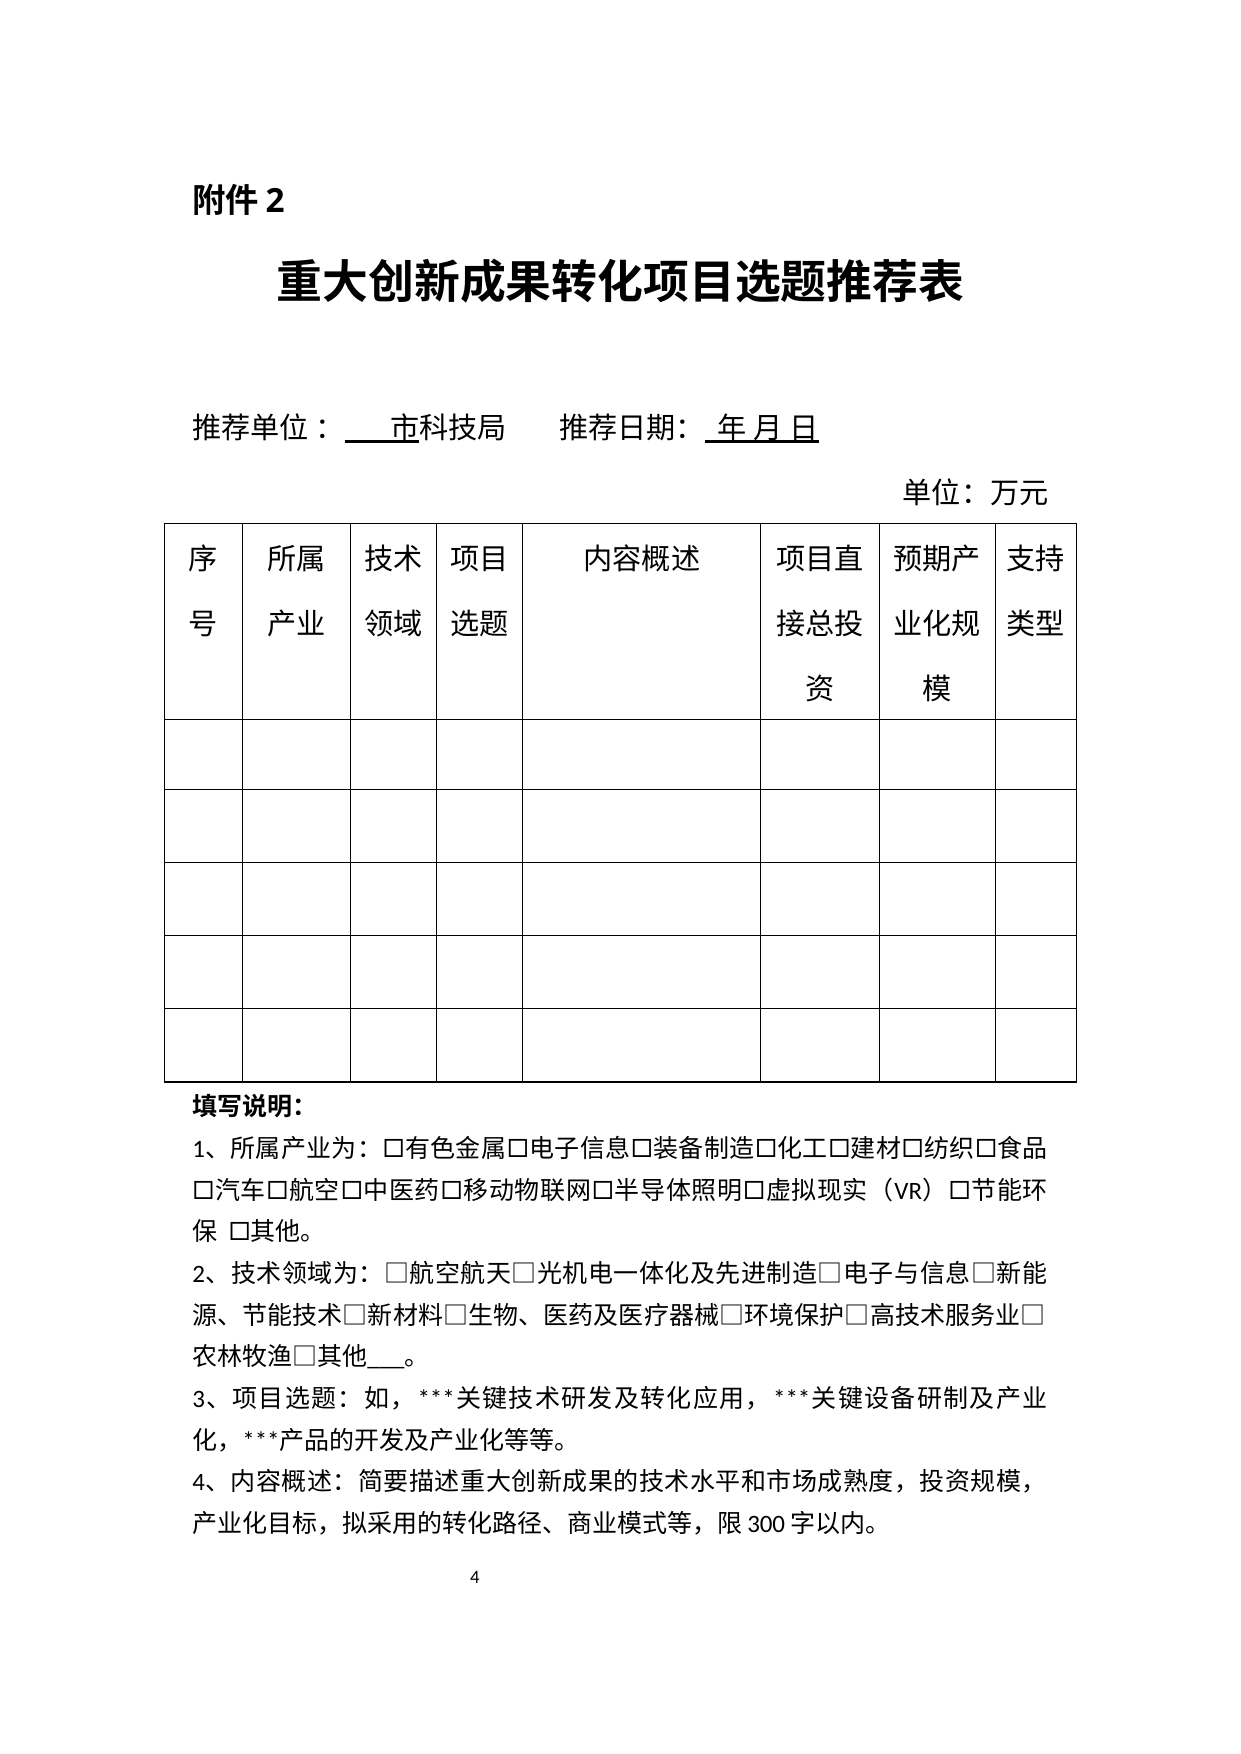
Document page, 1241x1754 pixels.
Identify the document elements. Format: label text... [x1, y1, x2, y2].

table_cell [243, 1009, 350, 1081]
table_cell [761, 790, 879, 862]
table_cell [243, 936, 350, 1008]
table_cell [351, 790, 436, 862]
table_cell [523, 936, 760, 1008]
table_cell [351, 936, 436, 1008]
table_cell [996, 1009, 1076, 1081]
table_cell [880, 720, 995, 789]
list 填写说明： [192, 1083, 1048, 1124]
table_header 序号 [165, 524, 242, 719]
table_cell [165, 936, 242, 1008]
table_cell [761, 1009, 879, 1081]
table_cell [523, 1009, 760, 1081]
table_cell [351, 720, 436, 789]
table_header 预期产业化规模 [880, 524, 995, 719]
table_cell [996, 720, 1076, 789]
list 1、所属产业为：有色金属电子信息装备制造化工建材纺织食品 汽车航空中医药移动物联网半导体照明虚拟现实（VR）节能环保 其他。 [192, 1124, 1048, 1249]
table_cell [996, 936, 1076, 1008]
table_cell [523, 790, 760, 862]
text 推荐单位 ： 市科技局 推荐日期： 年 月 日 [192, 393, 1048, 458]
table_header 所属产业 [243, 524, 350, 719]
table_cell [243, 790, 350, 862]
table_cell [523, 720, 760, 789]
text 单位：万元 [192, 458, 1048, 523]
list 2、技术领域为：□航空航天□光机电一体化及先进制造□电子与信息□新能源、节能技术□新材料□生物、医药及医疗器械□环境保护□高技术服务业□农林牧渔□其他___。 [192, 1249, 1048, 1374]
list 3、项目选题：如，***关键技术研发及转化应用，***关键设备研制及产业化，***产品的开发及产业化等等。 [192, 1374, 1048, 1457]
table_cell [761, 720, 879, 789]
table_cell [165, 790, 242, 862]
table_header 内容概述 [523, 524, 760, 719]
table_cell [523, 863, 760, 935]
table_cell [437, 863, 522, 935]
list 4、内容概述：简要描述重大创新成果的技术水平和市场成熟度，投资规模，产业化目标，拟采用的转化路径、商业模式等，限300字以内。 [192, 1457, 1048, 1541]
table_cell [437, 790, 522, 862]
table_cell [761, 863, 879, 935]
table_cell [880, 1009, 995, 1081]
table_cell [351, 1009, 436, 1081]
table_cell [996, 863, 1076, 935]
table_cell [243, 863, 350, 935]
table_header 支持类型 [996, 524, 1076, 719]
table_cell [165, 720, 242, 789]
text 附件2 [192, 165, 1048, 230]
table_cell [437, 936, 522, 1008]
table_cell [165, 863, 242, 935]
table_header 项目选题 [437, 524, 522, 719]
table_cell [165, 1009, 242, 1081]
table_cell [437, 720, 522, 789]
table_cell [761, 936, 879, 1008]
table_cell [996, 790, 1076, 862]
table_header 项目直接总投资 [761, 524, 879, 719]
table_cell [880, 936, 995, 1008]
table_header 技术领域 [351, 524, 436, 719]
table_cell [243, 720, 350, 789]
table_cell [437, 1009, 522, 1081]
table_cell [880, 790, 995, 862]
table_cell [880, 863, 995, 935]
table_cell [351, 863, 436, 935]
text 重大创新成果转化项目选题推荐表 [192, 230, 1048, 328]
